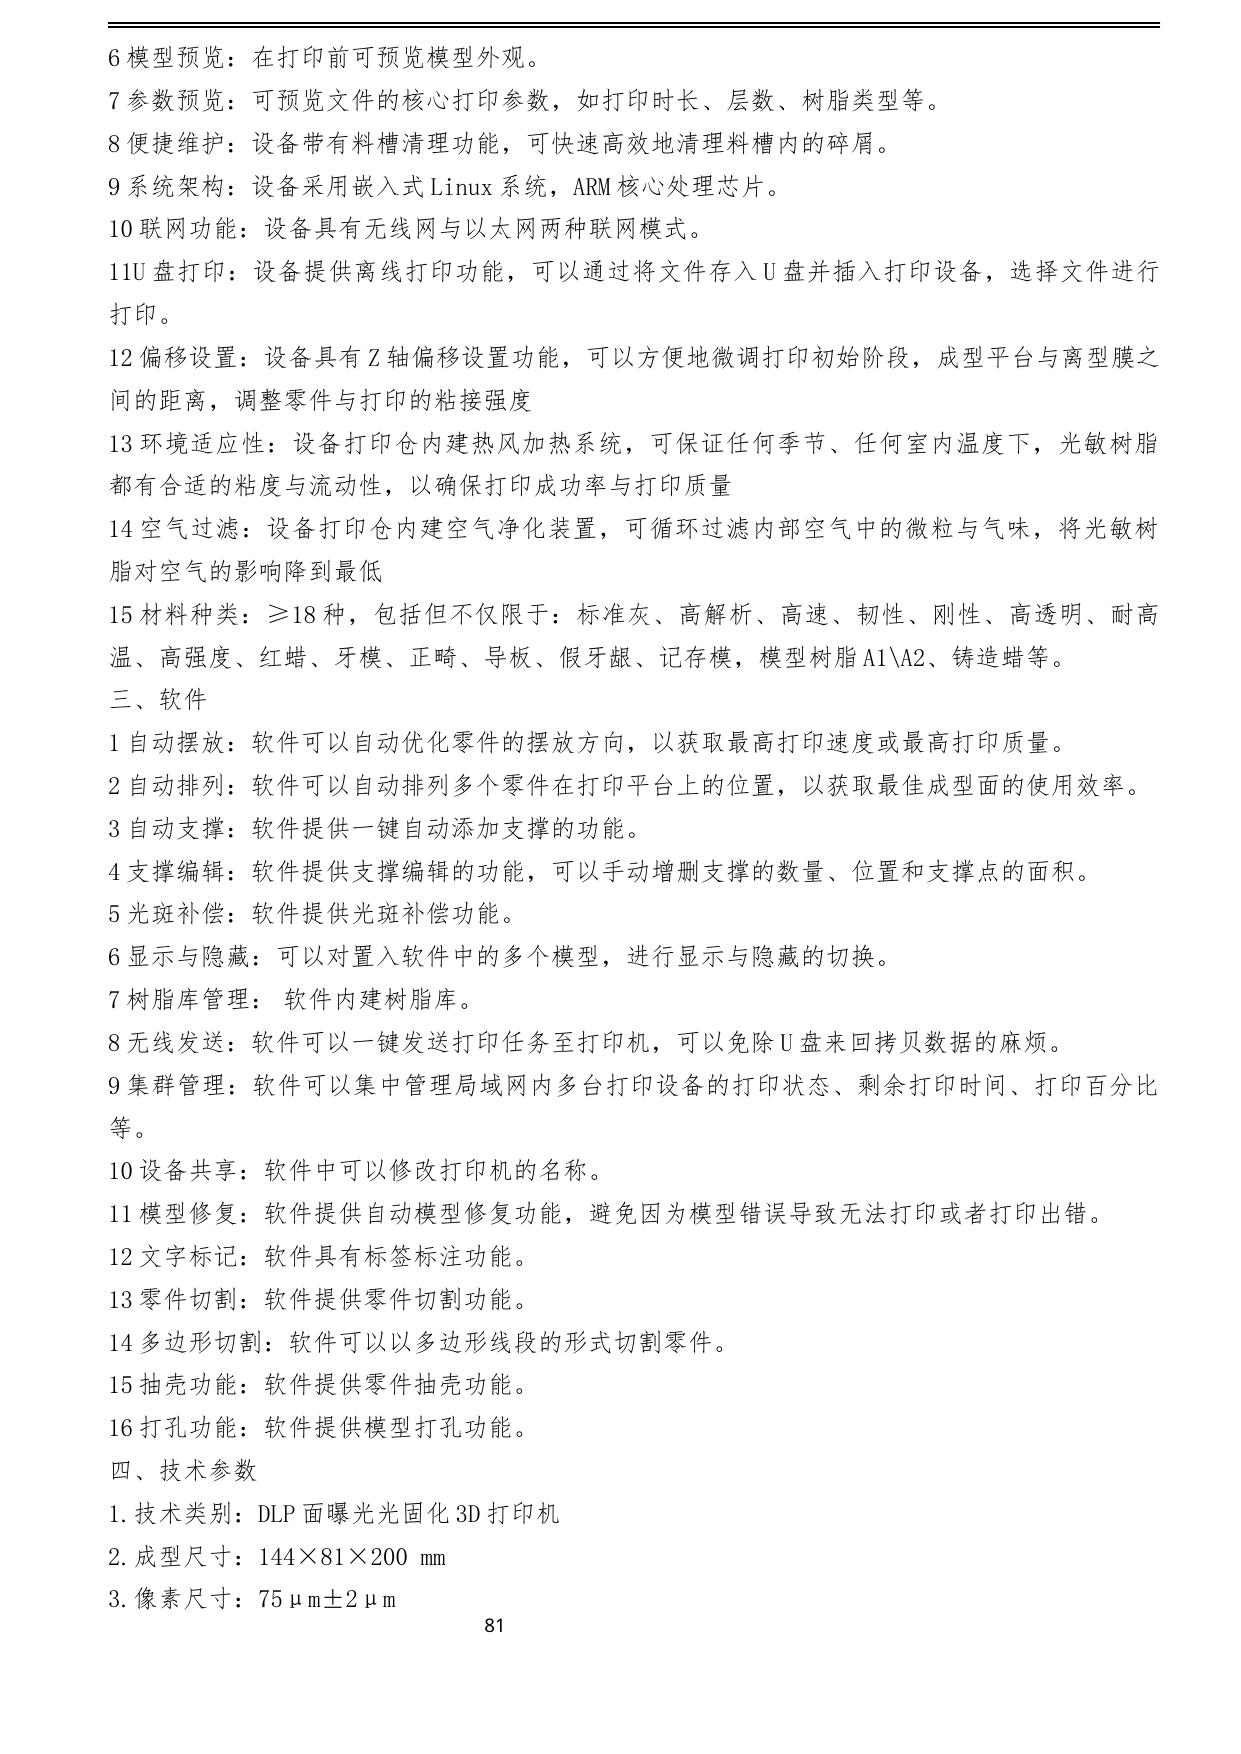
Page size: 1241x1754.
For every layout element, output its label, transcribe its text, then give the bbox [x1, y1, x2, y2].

text 12文字标记：软件具有标签标注功能。 [108, 1240, 1160, 1269]
text 3.像素尺寸：75μm±2μm [108, 1583, 1160, 1611]
text 15抽壳功能：软件提供零件抽壳功能。 [108, 1369, 1160, 1397]
text 14多边形切割：软件可以以多边形线段的形式切割零件。 [108, 1326, 1160, 1354]
text 14空气过滤：设备打印仓内建空气净化装置，可循环过滤内部空气中的微粒与气味，将光敏树脂对空气的影响降到最低 [108, 513, 1160, 584]
text 13环境适应性：设备打印仓内建热风加热系统，可保证任何季节、任何室内温度下，光敏树脂都有合适的粘度与流动性，以确保打印成功率与打印质量 [108, 427, 1160, 498]
text 11模型修复：软件提供自动模型修复功能，避免因为模型错误导致无法打印或者打印出错。 [108, 1198, 1160, 1226]
text 9集群管理：软件可以集中管理局域网内多台打印设备的打印状态、剩余打印时间、打印百分比等。 [108, 1069, 1160, 1141]
text 12偏移设置：设备具有Z轴偏移设置功能，可以方便地微调打印初始阶段，成型平台与离型膜之间的距离，调整零件与打印的粘接强度 [108, 341, 1160, 413]
text 10联网功能：设备具有无线网与以太网两种联网模式。 [108, 213, 1160, 241]
text 1.技术类别：DLP面曝光光固化3D打印机 [108, 1497, 1160, 1526]
text 7树脂库管理： 软件内建树脂库。 [108, 983, 1160, 1012]
text 1自动摆放：软件可以自动优化零件的摆放方向，以获取最高打印速度或最高打印质量。 [108, 727, 1160, 755]
text 3自动支撑：软件提供一键自动添加支撑的功能。 [108, 812, 1160, 841]
text 13零件切割：软件提供零件切割功能。 [108, 1283, 1160, 1312]
text 三、软件 [108, 684, 1160, 712]
text 2自动排列：软件可以自动排列多个零件在打印平台上的位置，以获取最佳成型面的使用效率。 [108, 769, 1160, 798]
text 15材料种类：≥18种，包括但不仅限于：标准灰、高解析、高速、韧性、刚性、高透明、耐高温、高强度、红蜡、牙模、正畸、导板、假牙龈、记存模，模型树脂A1\A2、铸造蜡等。 [108, 598, 1160, 669]
text 5光斑补偿：软件提供光斑补偿功能。 [108, 898, 1160, 926]
text 2.成型尺寸：144×81×200 mm [108, 1540, 1160, 1569]
text 6模型预览：在打印前可预览模型外观。 [108, 42, 1160, 70]
text 6显示与隐藏：可以对置入软件中的多个模型，进行显示与隐藏的切换。 [108, 941, 1160, 969]
text 10设备共享：软件中可以修改打印机的名称。 [108, 1155, 1160, 1183]
text 9系统架构：设备采用嵌入式Linux系统，ARM核心处理芯片。 [108, 170, 1160, 199]
text 16打孔功能：软件提供模型打孔功能。 [108, 1412, 1160, 1440]
text 四、技术参数 [108, 1454, 1160, 1483]
text 8无线发送：软件可以一键发送打印任务至打印机，可以免除U盘来回拷贝数据的麻烦。 [108, 1026, 1160, 1055]
text 7参数预览：可预览文件的核心打印参数，如打印时长、层数、树脂类型等。 [108, 84, 1160, 113]
text 8便捷维护：设备带有料槽清理功能，可快速高效地清理料槽内的碎屑。 [108, 127, 1160, 156]
text 11U盘打印：设备提供离线打印功能，可以通过将文件存入U盘并插入打印设备，选择文件进行打印。 [108, 256, 1160, 327]
text 4支撑编辑：软件提供支撑编辑的功能，可以手动增删支撑的数量、位置和支撑点的面积。 [108, 855, 1160, 884]
